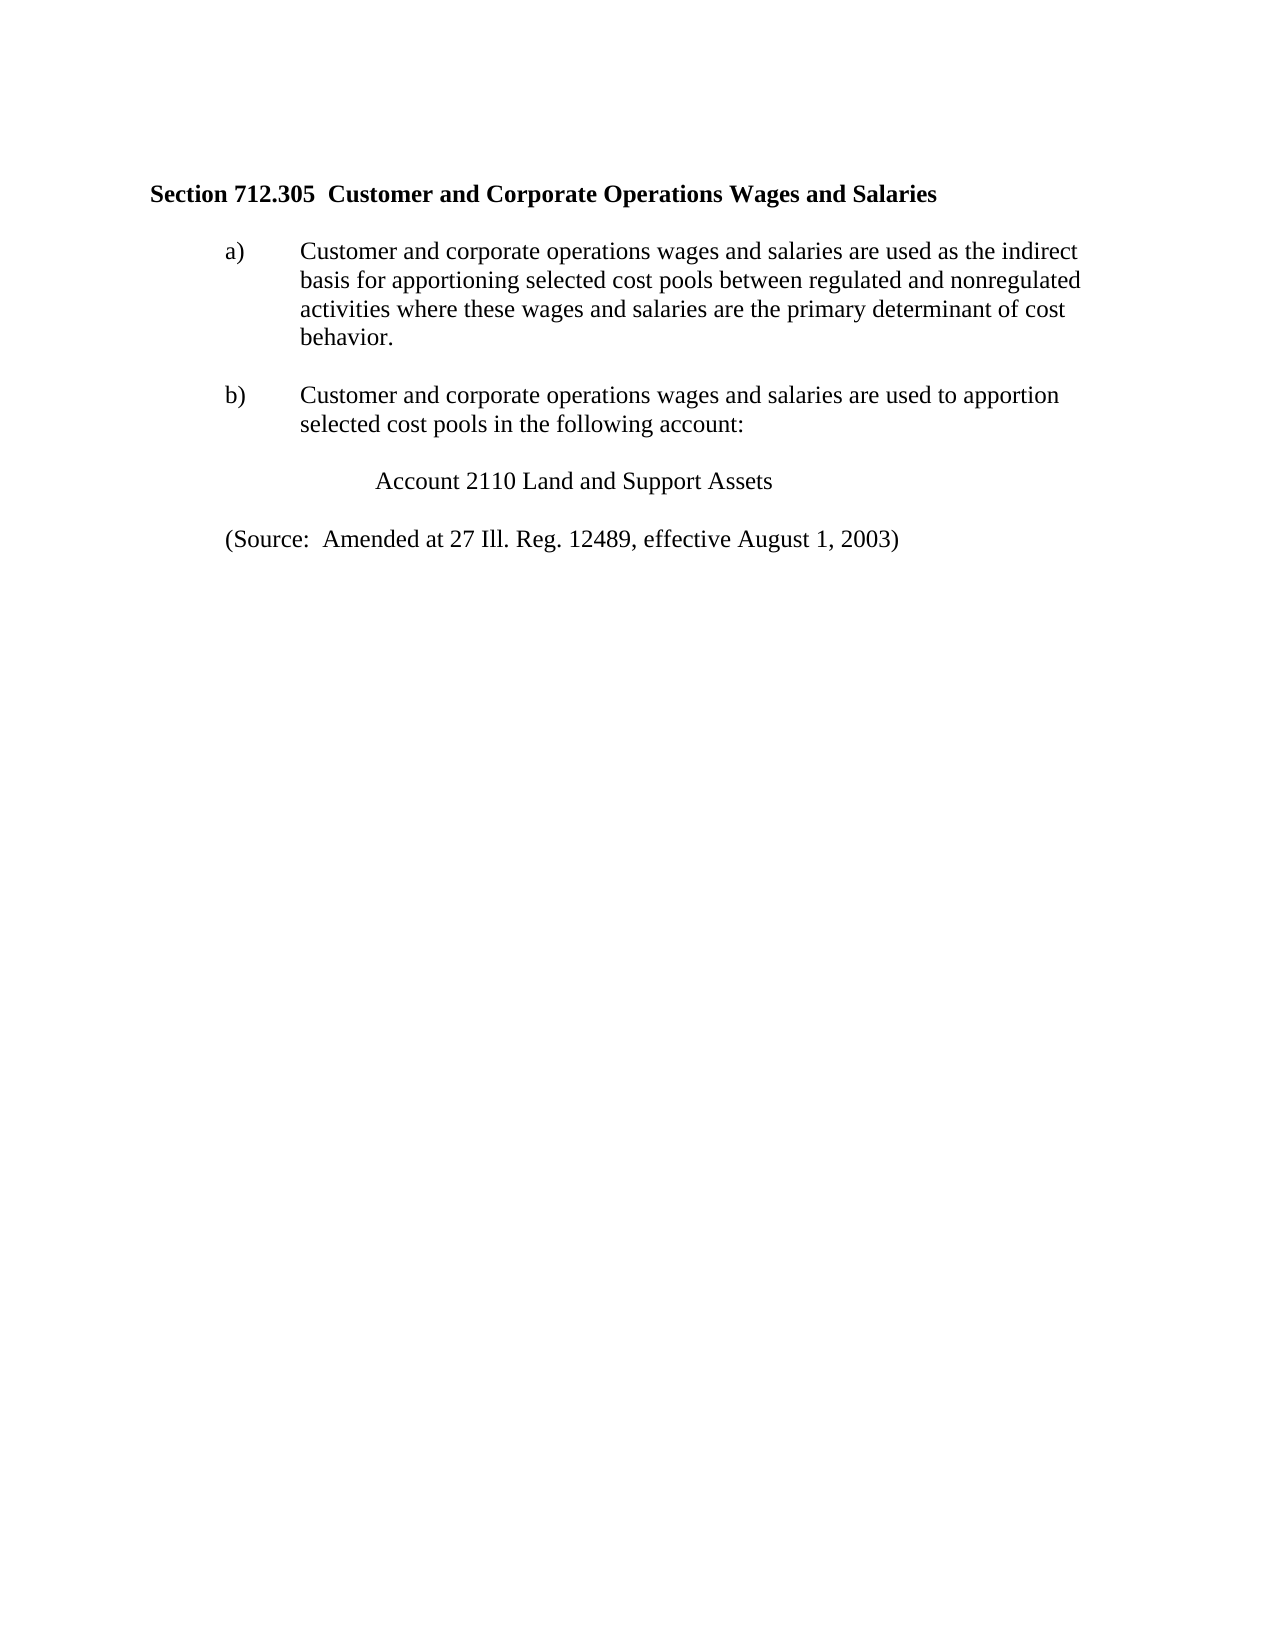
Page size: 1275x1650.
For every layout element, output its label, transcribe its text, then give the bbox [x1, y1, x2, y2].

text (Source: Amended at 27 Ill. Reg. 12489, effective August 1, 2003) [150, 524, 1125, 552]
text Section 712.305 Customer and Corporate Operations Wages and Salaries [150, 179, 1125, 207]
text b) Customer and corporate operations wages and salaries are used to apportion selected cost pools in the following account: [225, 380, 1125, 437]
text a) Customer and corporate operations wages and salaries are used as the indirect basis for apportioning selected cost pools between regulated and nonregulated activities where these wages and salaries are the primary determinant of cost behavior. [225, 236, 1125, 351]
text Account 2110 Land and Support Assets [300, 466, 1125, 495]
